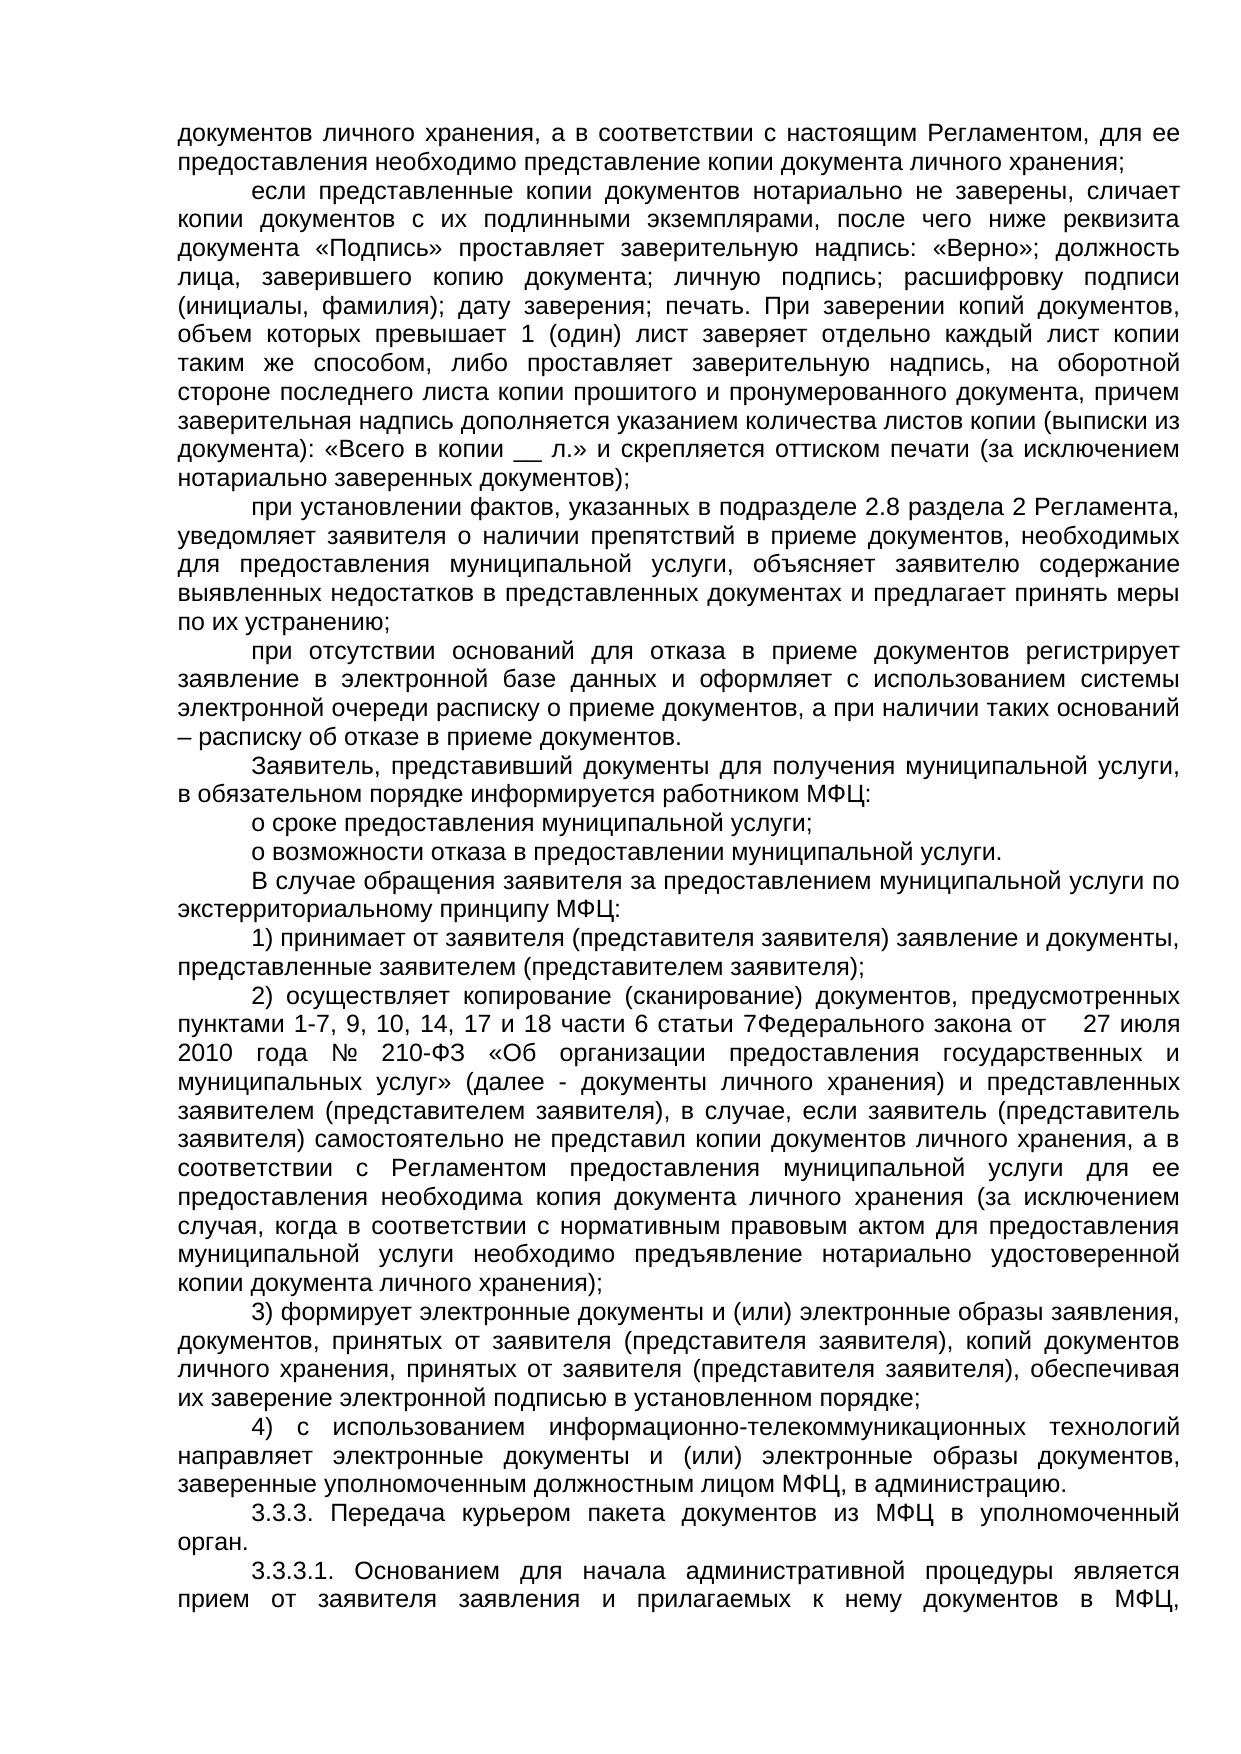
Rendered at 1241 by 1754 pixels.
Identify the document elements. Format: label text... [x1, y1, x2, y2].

text при установлении фактов, указанных в подразделе 2.8 раздела 2 Регламента, уведомляет заявителя о наличии препятствий в приеме документов, необходимых для предоставления муниципальной услуги, объясняет заявителю содержание выявленных недостатков в представленных документах и предлагает принять меры по их устранению; [177, 492, 1181, 636]
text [177, 118, 1181, 176]
text 3) формирует электронные документы и (или) электронные образы заявления, документов, принятых от заявителя (представителя заявителя), копий документов личного хранения, принятых от заявителя (представителя заявителя), обеспечивая их заверение электронной подписью в установленном порядке; [177, 1297, 1181, 1412]
text о сроке предоставления муниципальной услуги; [177, 808, 1181, 837]
text о возможности отказа в предоставлении муниципальной услуги. [177, 837, 1181, 866]
text Заявитель, представивший документы для получения муниципальной услуги, в обязательном порядке информируется работником МФЦ: [177, 751, 1181, 808]
text 2) осуществляет копирование (сканирование) документов, предусмотренных пунктами 1-7, 9, 10, 14, 17 и 18 части 6 статьи 7Федерального закона от 27 июля 2010 года № 210-ФЗ «Об организации предоставления государственных и муниципальных услуг» (далее - документы личного хранения) и представленных заявителем (представителем заявителя), в случае, если заявитель (представитель заявителя) самостоятельно не представил копии документов личного хранения, а в соответствии с Регламентом предоставления муниципальной услуги для ее предоставления необходима копия документа личного хранения (за исключением случая, когда в соответствии с нормативным правовым актом для предоставления муниципальной услуги необходимо предъявление нотариально удостоверенной копии документа личного хранения); [177, 981, 1181, 1297]
text при отсутствии оснований для отказа в приеме документов регистрирует заявление в электронной базе данных и оформляет с использованием системы электронной очереди расписку о приеме документов, а при наличии таких оснований – расписку об отказе в приеме документов. [177, 636, 1181, 751]
text 1) принимает от заявителя (представителя заявителя) заявление и документы, представленные заявителем (представителем заявителя); [177, 923, 1181, 981]
text если представленные копии документов нотариально не заверены, сличает копии документов с их подлинными экземплярами, после чего ниже реквизита документа «Подпись» проставляет заверительную надпись: «Верно»; должность лица, заверившего копию документа; личную подпись; расшифровку подписи (инициалы, фамилия); дату заверения; печать. При заверении копий документов, объем которых превышает 1 (один) лист заверяет отдельно каждый лист копии таким же способом, либо проставляет заверительную надпись, на оборотной стороне последнего листа копии прошитого и пронумерованного документа, причем заверительная надпись дополняется указанием количества листов копии (выписки из документа): «Всего в копии __ л.» и скрепляется оттиском печати (за исключением нотариально заверенных документов); [177, 176, 1181, 492]
text 3.3.3. Передача курьером пакета документов из МФЦ в уполномоченный орган. [177, 1498, 1181, 1556]
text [177, 1556, 1181, 1613]
text 4) с использованием информационно-телекоммуникационных технологий направляет электронные документы и (или) электронные образы документов, заверенные уполномоченным должностным лицом МФЦ, в администрацию. [177, 1412, 1181, 1498]
text В случае обращения заявителя за предоставлением муниципальной услуги по экстерриториальному принципу МФЦ: [177, 866, 1181, 923]
